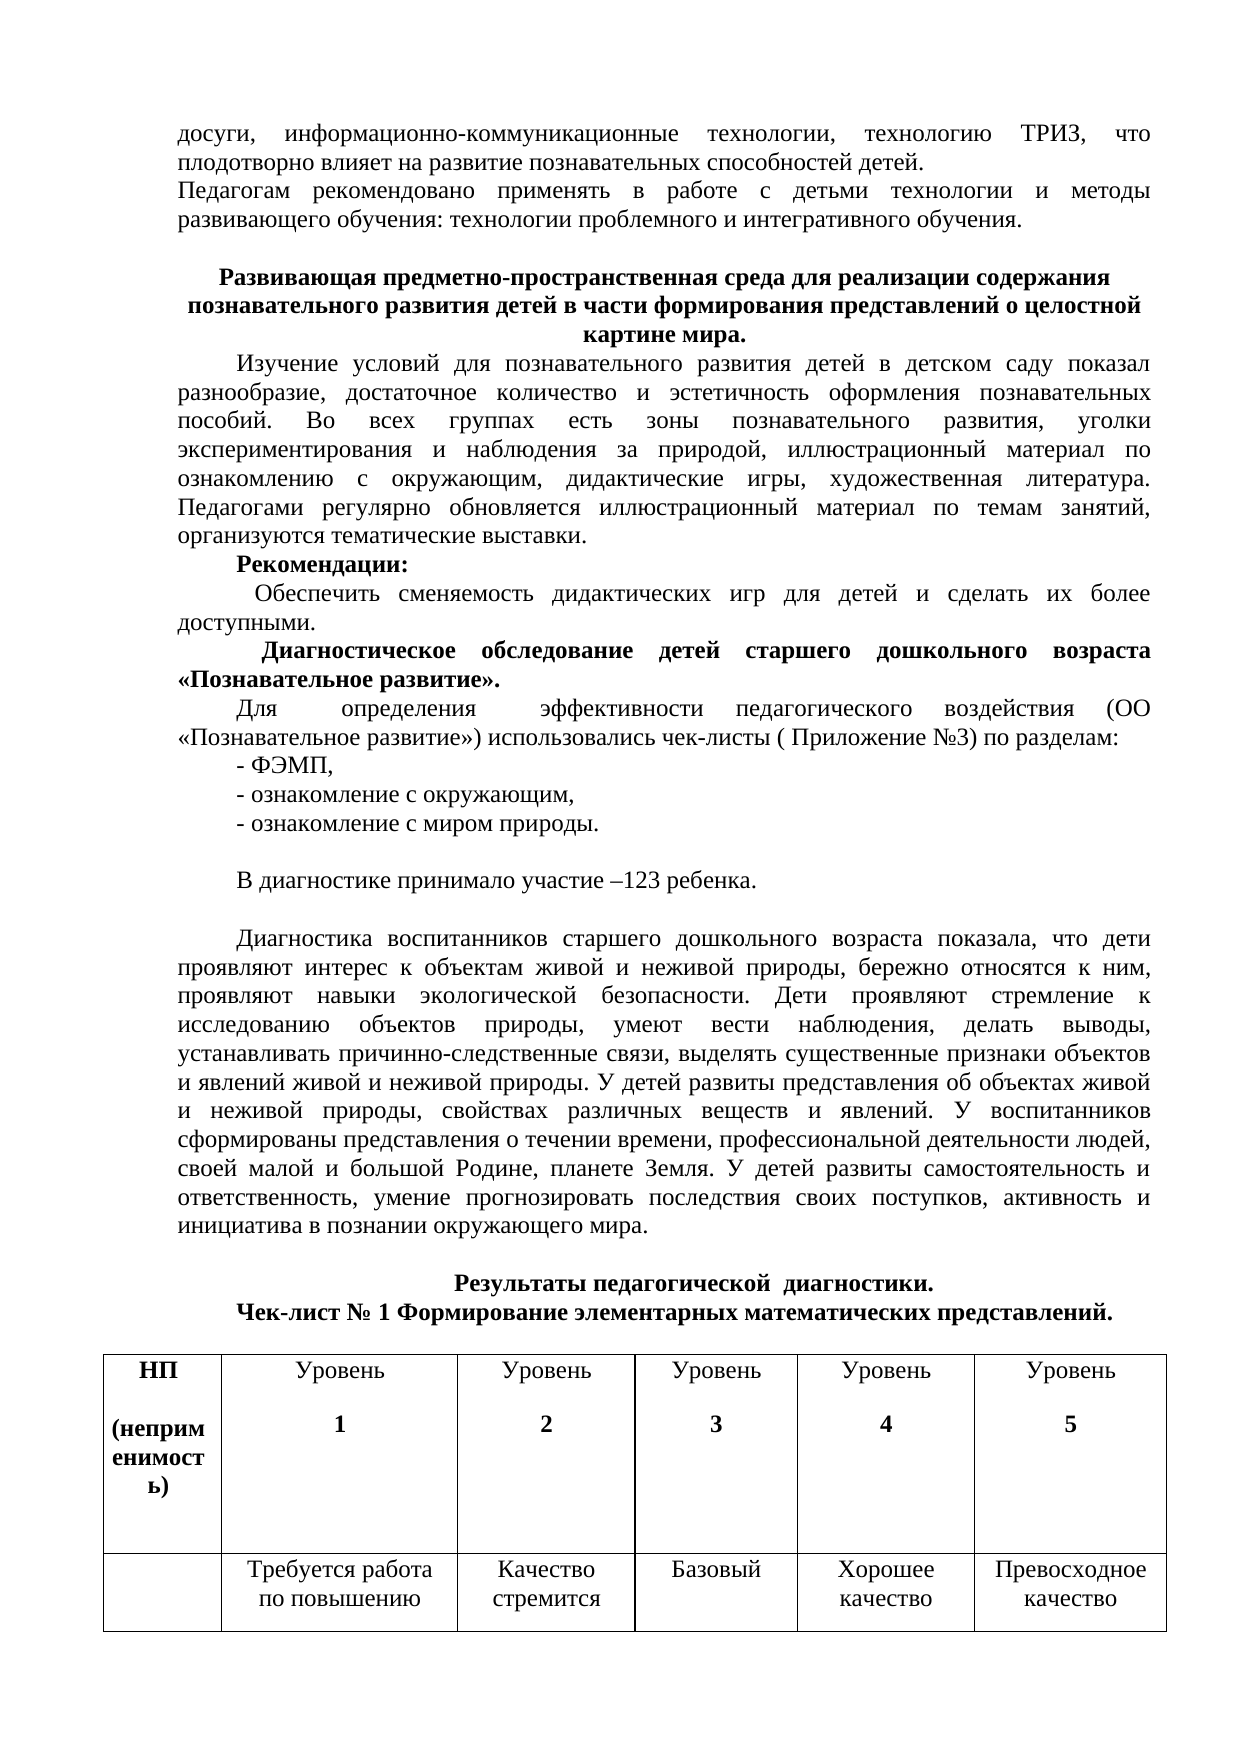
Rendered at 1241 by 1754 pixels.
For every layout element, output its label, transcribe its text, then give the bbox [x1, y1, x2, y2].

text Диагностика воспитанников старшего дошкольного возраста показала, что дети проявляют интерес к объектам живой и неживой природы, бережно относятся к ним, проявляют навыки экологической безопасности. Дети проявляют стремление к исследованию объектов природы, умеют вести наблюдения, делать выводы, устанавливать причинно-следственные связи, выделять существенные признаки объектов и явлений живой и неживой природы. У детей развиты представления об объектах живой и неживой природы, свойствах различных веществ и явлений. У воспитанников сформированы представления о течении времени, профессиональной деятельности людей, своей малой и большой Родине, планете Земля. У детей развиты самостоятельность и ответственность, умение прогнозировать последствия своих поступков, активность и инициатива в познании окружающего мира. [177, 923, 1152, 1239]
text В диагностике принимало участие –123 ребенка. [177, 866, 1152, 894]
table_header Уровень 3 [636, 1355, 797, 1553]
text Чек-лист № 1 Формирование элементарных математических представлений. [177, 1297, 1152, 1326]
text Обеспечить сменяемость дидактических игр для детей и сделать их более доступными. [177, 578, 1152, 636]
text - ознакомление с окружающим, [177, 779, 1152, 808]
table_cell Базовый [636, 1554, 797, 1631]
text Развивающая предметно-пространственная среда для реализации содержания познавательного развития детей в части формирования представлений о целостной картине мира. [177, 262, 1152, 348]
text Рекомендации: [177, 549, 1152, 578]
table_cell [458, 1554, 634, 1631]
text - ФЭМП, [177, 751, 1152, 779]
text Изучение условий для познавательного развития детей в детском саду показал разнообразие, достаточное количество и эстетичность оформления познавательных пособий. Во всех группах есть зоны познавательного развития, уголки экспериментирования и наблюдения за природой, иллюстрационный материал по ознакомлению с окружающим, дидактические игры, художественная литература. Педагогами регулярно обновляется иллюстрационный материал по темам занятий, организуются тематические выставки. [177, 348, 1152, 549]
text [177, 118, 1152, 176]
text Результаты педагогической диагностики. [177, 1268, 1152, 1297]
text Для определения эффективности педагогического воздействия (ОО «Познавательное развитие») использовались чек-листы ( Приложение №3) по разделам: [177, 693, 1152, 751]
text - ознакомление с миром природы. [177, 808, 1152, 837]
table_cell Хорошее качество [798, 1554, 974, 1631]
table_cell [222, 1554, 457, 1631]
text Педагогам рекомендовано применять в работе с детьми технологии и методы развивающего обучения: технологии проблемного и интегративного обучения. [177, 176, 1152, 233]
table_cell [104, 1554, 221, 1631]
table_header Уровень 5 [975, 1355, 1166, 1553]
table_header НП (неприменимость) [104, 1355, 221, 1553]
table_header Уровень 4 [798, 1355, 974, 1553]
table_header Уровень 1 [222, 1355, 457, 1553]
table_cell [975, 1554, 1166, 1631]
table_header Уровень 2 [458, 1355, 634, 1553]
text Диагностическое обследование детей старшего дошкольного возраста «Познавательное развитие». [177, 636, 1152, 693]
